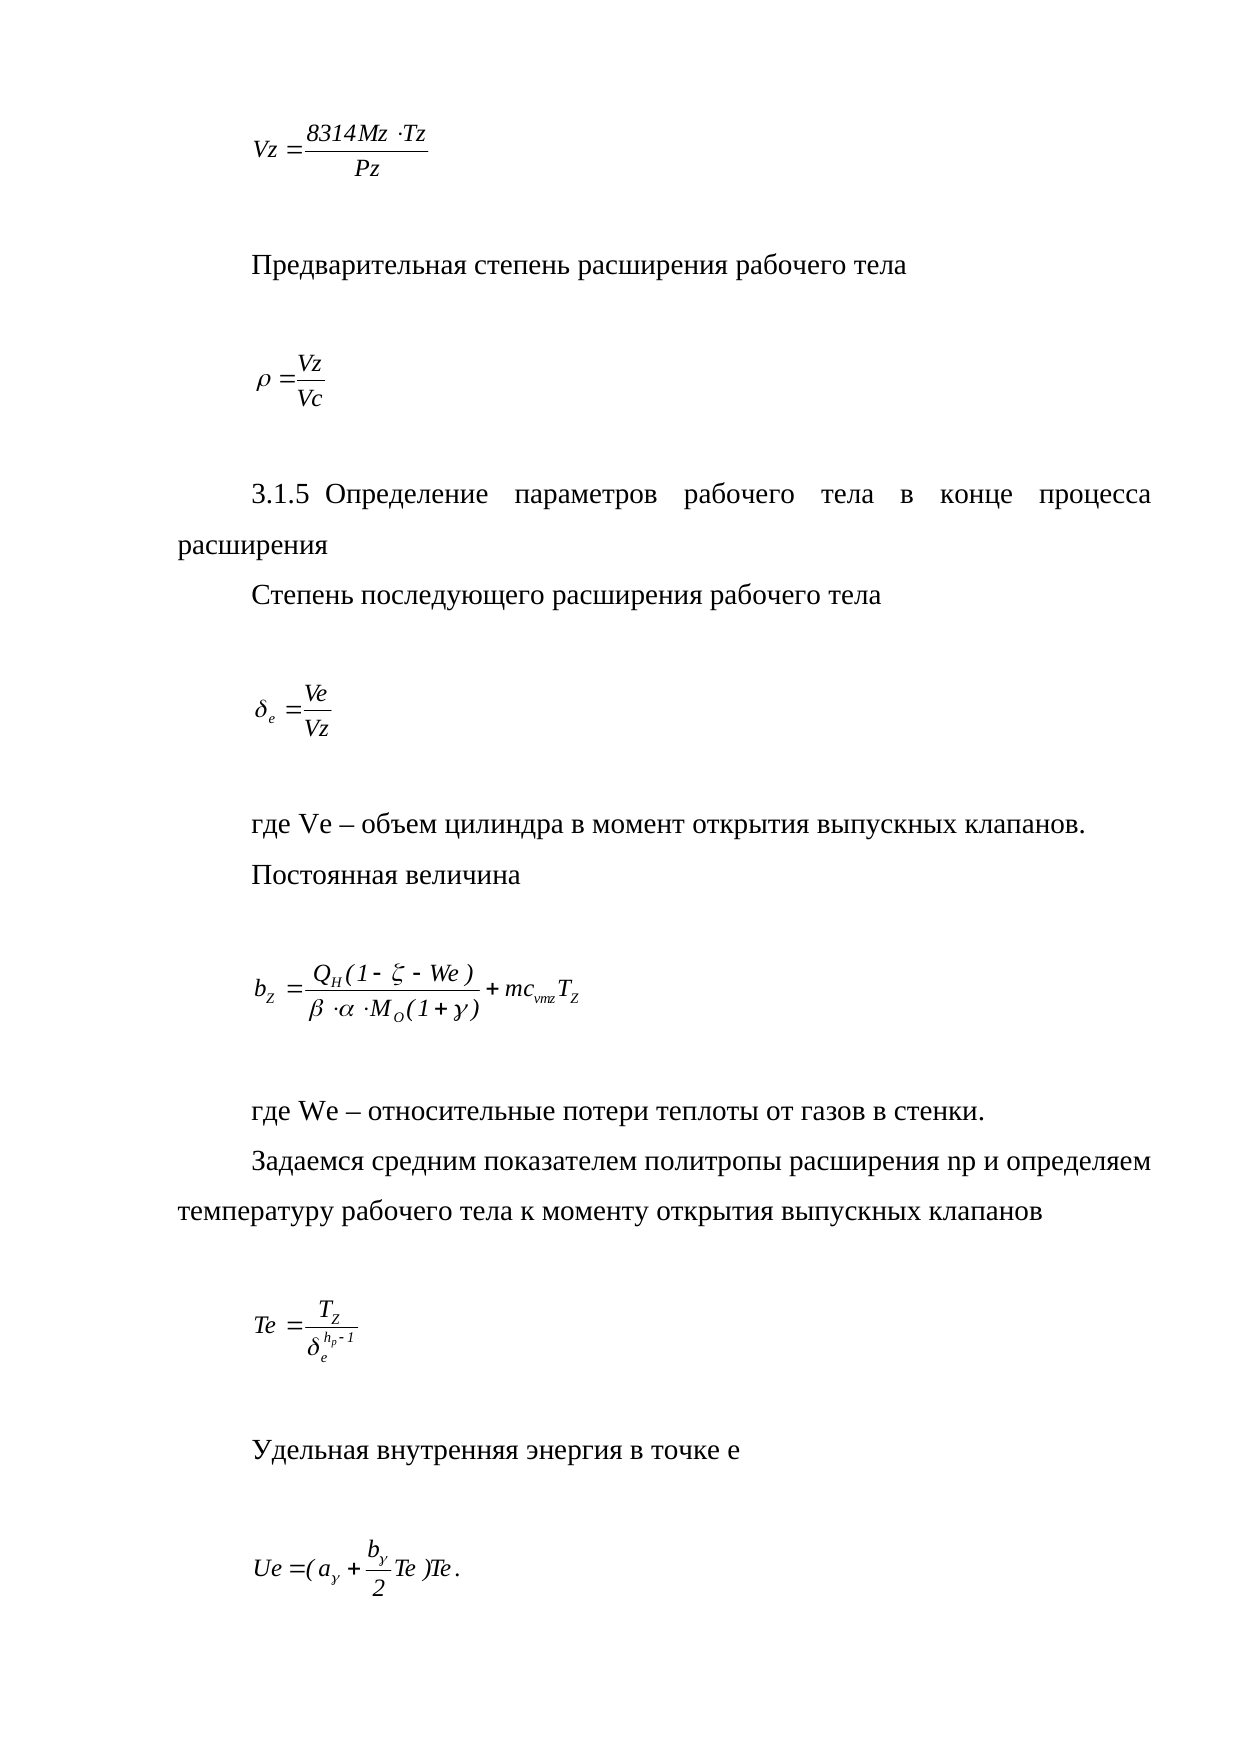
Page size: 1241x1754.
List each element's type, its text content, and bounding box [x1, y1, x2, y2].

text Постоянная величина [177, 857, 1152, 890]
text Степень последующего расширения рабочего тела [177, 577, 1152, 611]
text где We – относительные потери теплоты от газов в стенки. [177, 1093, 1152, 1126]
text Задаемся средним показателем политропы расширения np и определяем температуру рабочего тела к моменту открытия выпускных клапанов [177, 1143, 1152, 1227]
text где Ve – объем цилиндра в момент открытия выпускных клапанов. [177, 807, 1152, 840]
text Удельная внутренняя энергия в точке е [177, 1432, 1152, 1466]
text Предварительная степень расширения рабочего тела [177, 247, 1152, 281]
text 3.1.5 Определение параметров рабочего тела в конце процесса расширения [177, 476, 1152, 560]
